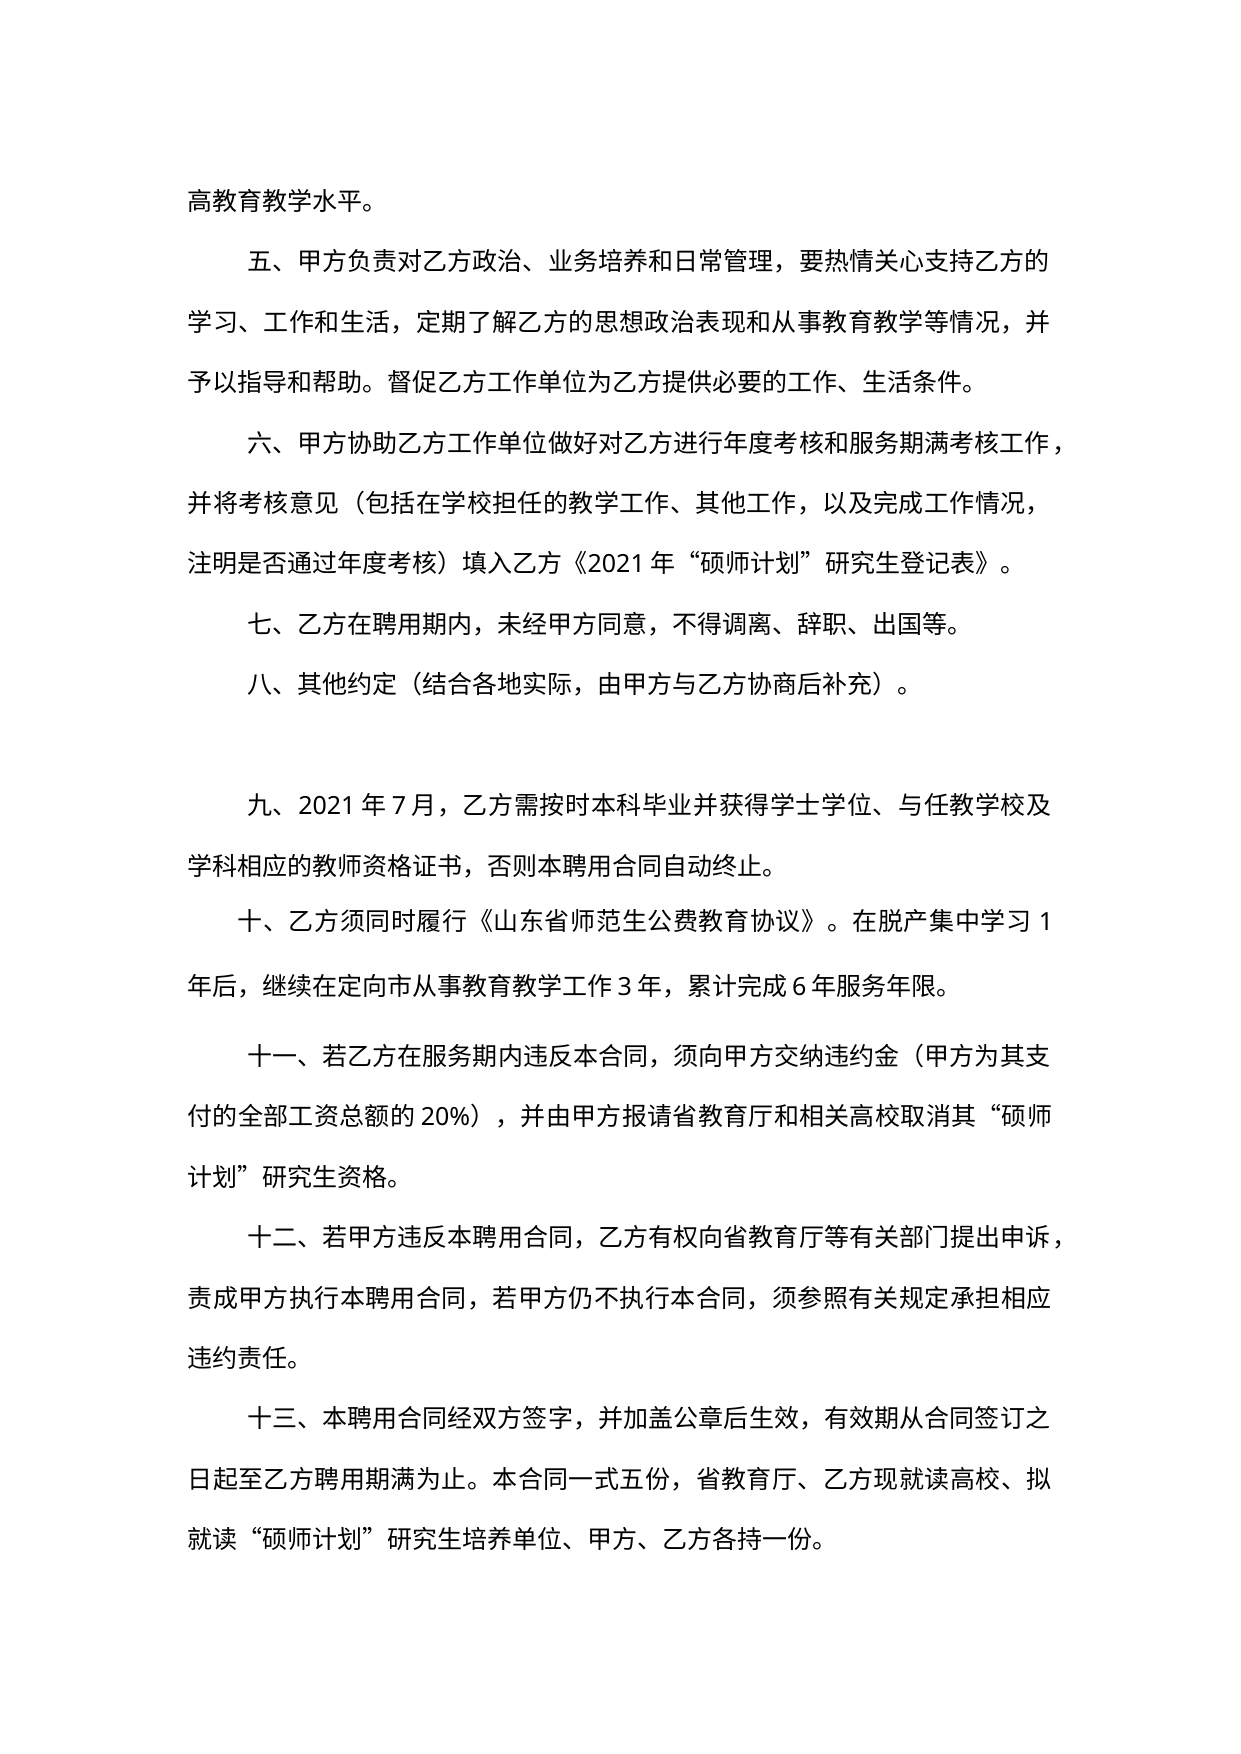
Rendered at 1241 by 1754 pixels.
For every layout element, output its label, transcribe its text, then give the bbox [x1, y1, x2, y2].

text 十、乙方须同时履行《山东省师范生公费教育协议》。在脱产集中学习1年后，继续在定向市从事教育教学工作3年，累计完成6年服务年限。 [187, 887, 1053, 1017]
text 七、乙方在聘用期内，未经甲方同意，不得调离、辞职、出国等。 [187, 585, 1053, 645]
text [187, 162, 1053, 222]
text 十一、若乙方在服务期内违反本合同，须向甲方交纳违约金（甲方为其支付的全部工资总额的20%），并由甲方报请省教育厅和相关高校取消其“硕师计划”研究生资格。 [187, 1017, 1053, 1198]
text 九、2021年7月，乙方需按时本科毕业并获得学士学位、与任教学校及学科相应的教师资格证书，否则本聘用合同自动终止。 [187, 766, 1053, 887]
text 十二、若甲方违反本聘用合同，乙方有权向省教育厅等有关部门提出申诉，责成甲方执行本聘用合同，若甲方仍不执行本合同，须参照有关规定承担相应违约责任。 [187, 1198, 1053, 1379]
text 十三、本聘用合同经双方签字，并加盖公章后生效，有效期从合同签订之日起至乙方聘用期满为止。本合同一式五份，省教育厅、乙方现就读高校、拟就读“硕师计划”研究生培养单位、甲方、乙方各持一份。 [187, 1379, 1053, 1561]
text 八、其他约定（结合各地实际，由甲方与乙方协商后补充）。 [187, 645, 1053, 706]
text 五、甲方负责对乙方政治、业务培养和日常管理，要热情关心支持乙方的学习、工作和生活，定期了解乙方的思想政治表现和从事教育教学等情况，并予以指导和帮助。督促乙方工作单位为乙方提供必要的工作、生活条件。 [187, 222, 1053, 404]
text 六、甲方协助乙方工作单位做好对乙方进行年度考核和服务期满考核工作，并将考核意见（包括在学校担任的教学工作、其他工作，以及完成工作情况，注明是否通过年度考核）填入乙方《2021年“硕师计划”研究生登记表》。 [187, 404, 1053, 585]
